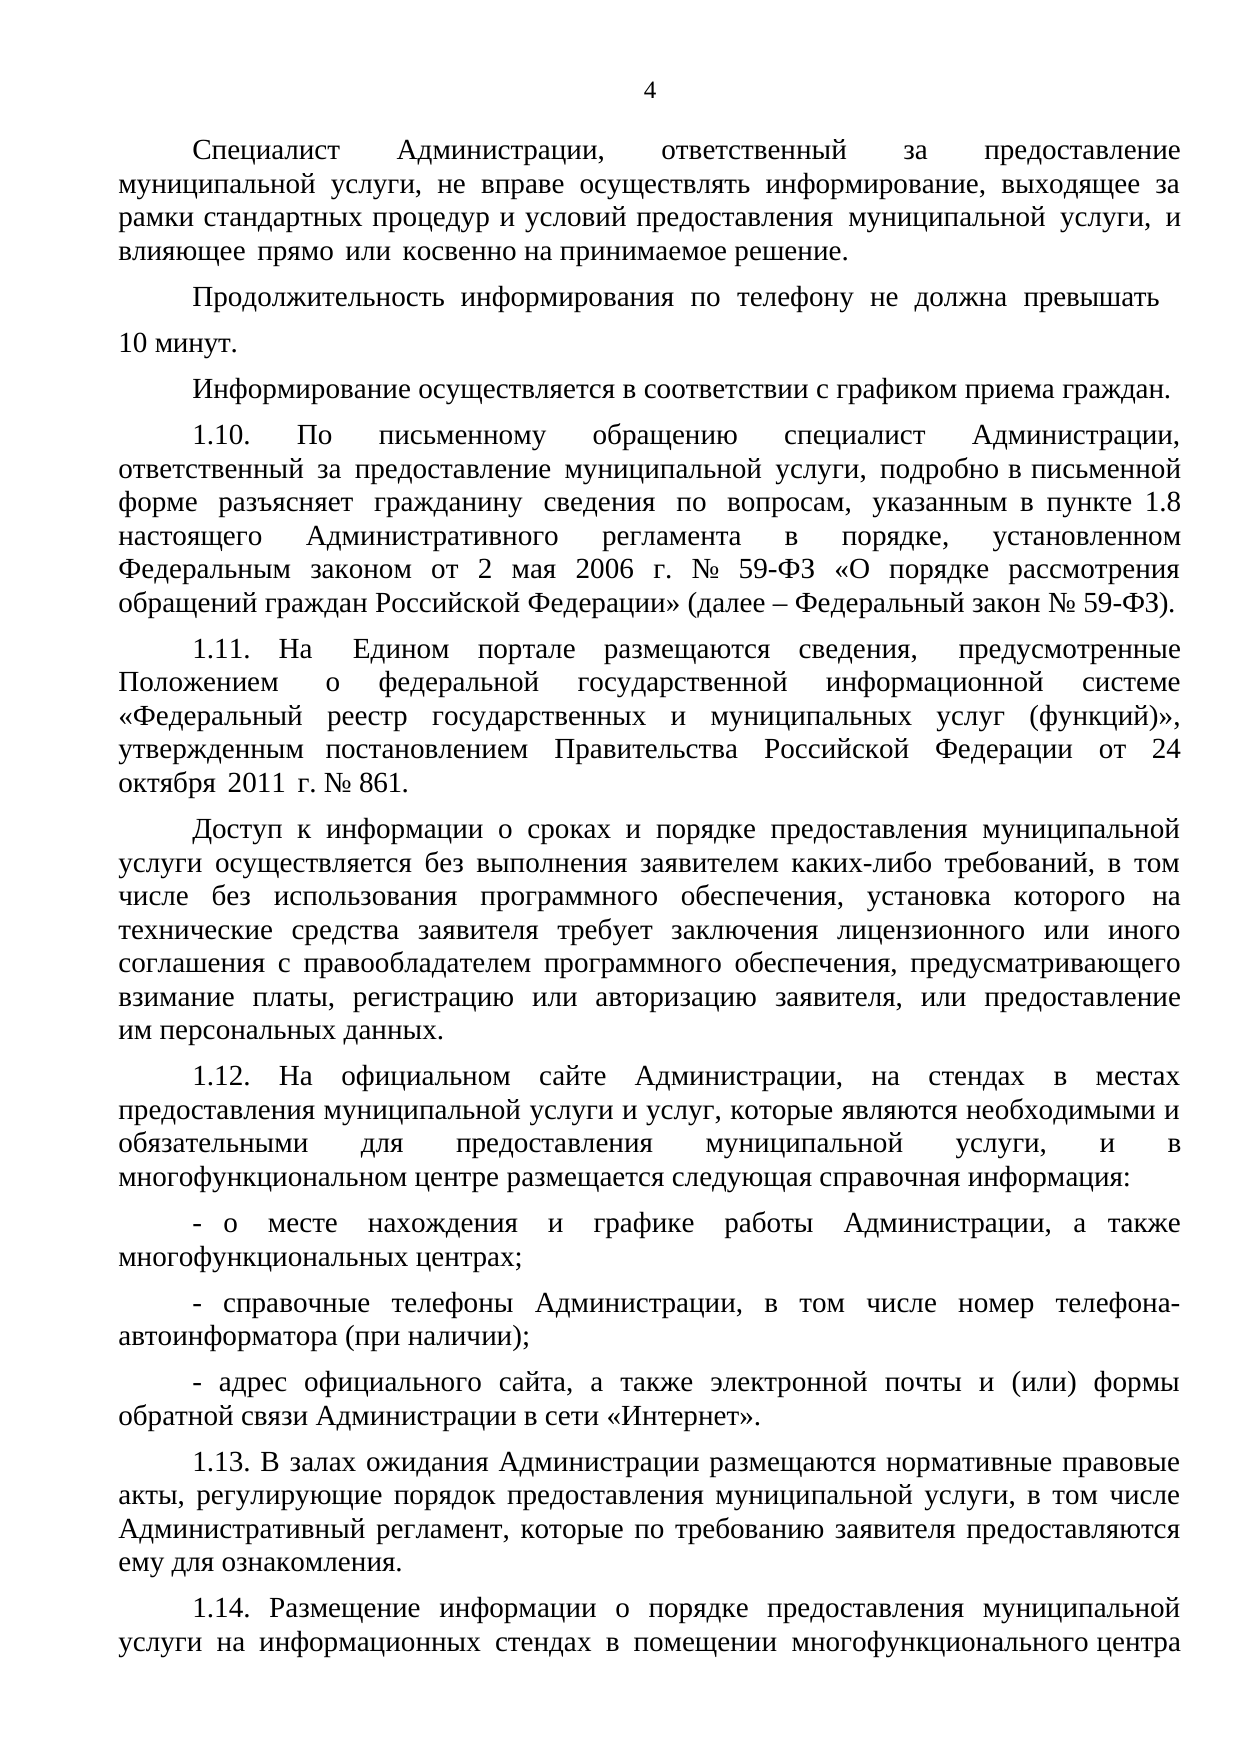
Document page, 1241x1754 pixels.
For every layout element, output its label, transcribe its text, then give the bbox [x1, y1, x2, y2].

text Специалист Администрации, ответственный за предоставление муниципальной услуги, не вправе осуществлять информирование, выходящее за рамки стандартных процедур и условий предоставления муниципальной услуги, и влияющее прямо или косвенно на принимаемое решение. [118, 132, 1181, 267]
text 1.13. В залах ожидания Администрации размещаются нормативные правовые акты, регулирующие порядок предоставления муниципальной услуги, в том числе Административный регламент, которые по требованию заявителя предоставляются ему для ознакомления. [118, 1444, 1181, 1578]
text - справочные телефоны Администрации, в том числе номер телефона-автоинформатора (при наличии); [118, 1285, 1181, 1352]
text Информирование осуществляется в соответствии с графиком приема граждан. [118, 371, 1181, 405]
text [118, 1591, 1181, 1658]
text Доступ к информации о сроках и порядке предоставления муниципальной услуги осуществляется без выполнения заявителем каких-либо требований, в том числе без использования программного обеспечения, установка которого на технические средства заявителя требует заключения лицензионного или иного соглашения с правообладателем программного обеспечения, предусматривающего взимание платы, регистрацию или авторизацию заявителя, или предоставление им персональных данных. [118, 811, 1181, 1046]
text - адрес официального сайта, а также электронной почты и (или) формы обратной связи Администрации в сети «Интернет». [118, 1364, 1181, 1431]
text - о месте нахождения и графике работы Администрации, а также многофункциональных центрах; [118, 1205, 1181, 1272]
text Продолжительность информирования по телефону не должна превышать [118, 279, 1181, 313]
text 1.12. На официальном сайте Администрации, на стендах в местах предоставления муниципальной услуги и услуг, которые являются необходимыми и обязательными для предоставления муниципальной услуги, и в многофункциональном центре размещается следующая справочная информация: [118, 1058, 1181, 1193]
text 1.11. На Едином портале размещаются сведения, предусмотренные Положением о федеральной государственной информационной системе «Федеральный реестр государственных и муниципальных услуг (функций)», утвержденным постановлением Правительства Российской Федерации от 24 октября 2011 г. № 861. [118, 631, 1181, 799]
text 1.10. По письменному обращению специалист Администрации, ответственный за предоставление муниципальной услуги, подробно в письменной форме разъясняет гражданину сведения по вопросам, указанным в пункте 1.8 настоящего Административного регламента в порядке, установленном Федеральным законом от 2 мая 2006 г. № 59-ФЗ «О порядке рассмотрения обращений граждан Российской Федерации» (далее – Федеральный закон № 59-ФЗ). [118, 417, 1181, 618]
text 10 минут. [118, 325, 1181, 359]
